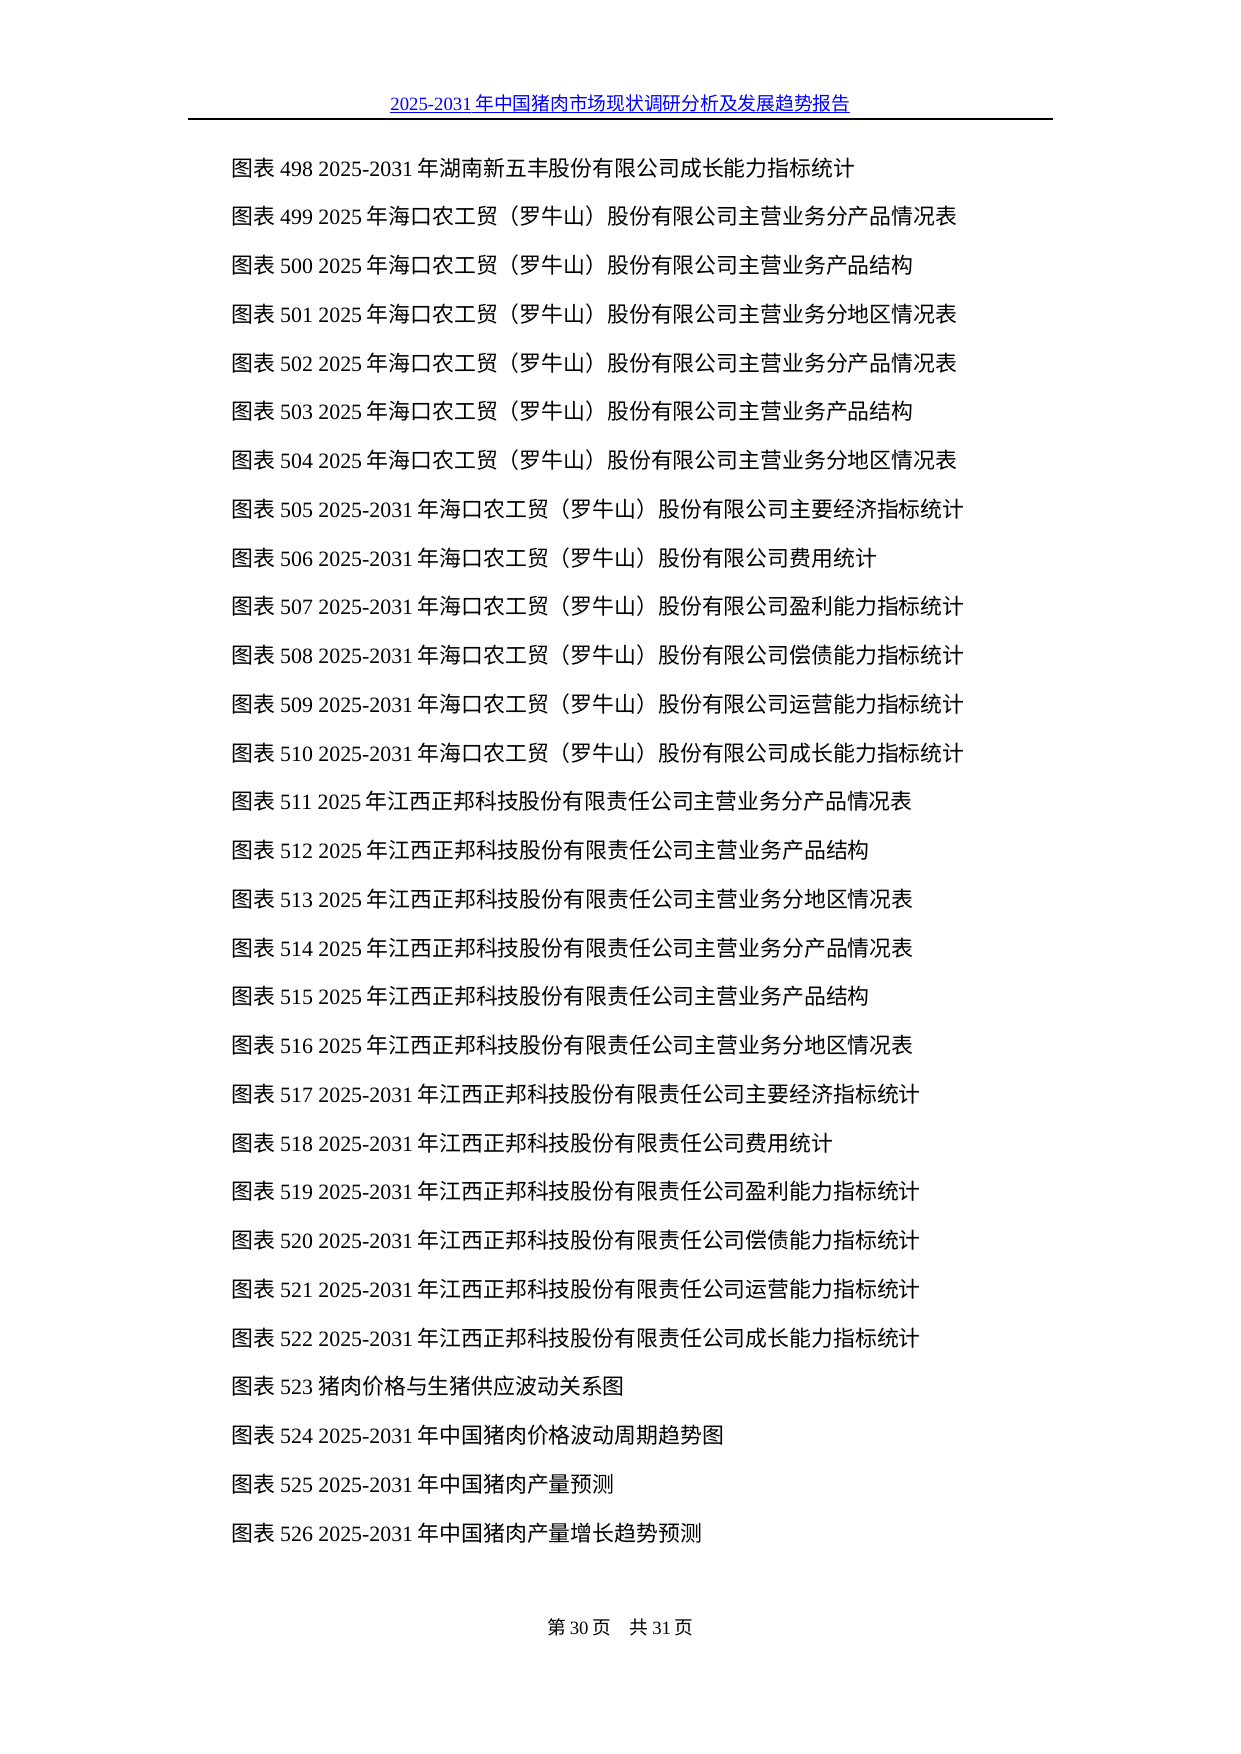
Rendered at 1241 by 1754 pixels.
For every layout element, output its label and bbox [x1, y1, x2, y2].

text [187, 150, 1053, 1548]
